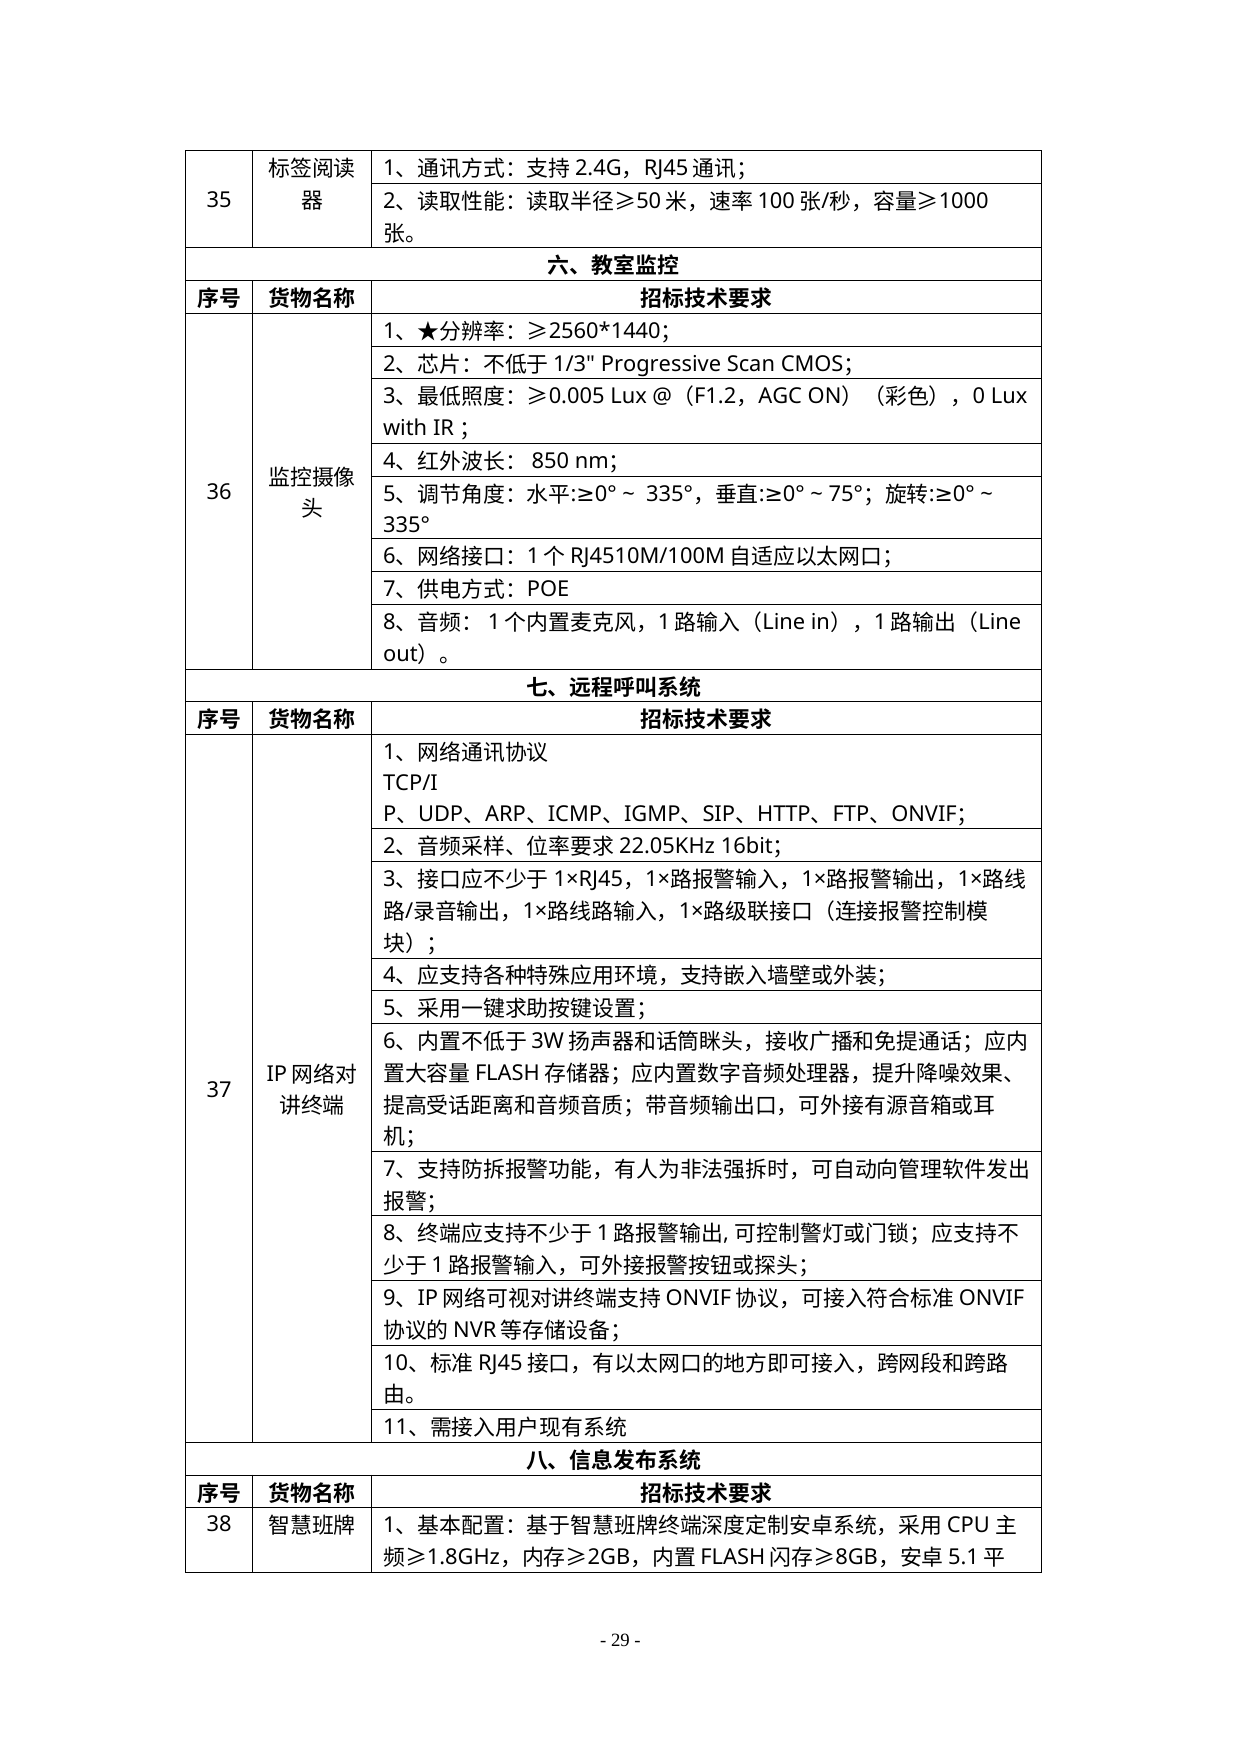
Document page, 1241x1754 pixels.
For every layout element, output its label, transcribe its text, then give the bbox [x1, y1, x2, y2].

table_cell 货物名称 [253, 281, 371, 313]
table_cell 招标技术要求 [372, 281, 1041, 313]
table_cell 3、接口应不少于 1×RJ45，1×路报警输入，1×路报警输出，1×路线路/录音输出，1×路线路输入，1×路级联接口（连接报警控制模块）； [372, 862, 1041, 957]
table_cell 1、网络通讯协议 TCP/IP、UDP、ARP、ICMP、IGMP、SIP、HTTP、FTP、ONVIF； [372, 735, 1041, 828]
table_cell 37 [186, 735, 252, 1442]
table_cell 八、信息发布系统 [186, 1443, 1041, 1474]
table_cell 招标技术要求 [372, 1476, 1041, 1507]
table_cell 序号 [186, 281, 252, 313]
table_cell 2、芯片：不低于1/3" Progressive Scan CMOS； [372, 347, 1041, 378]
table_cell 38 [186, 1508, 252, 1572]
table_cell 1、通讯方式：支持2.4G，RJ45通讯； [372, 151, 1041, 183]
table_cell 标签阅读器 [253, 151, 371, 247]
table_cell 智慧班牌 [253, 1508, 371, 1572]
table_cell IP网络对讲终端 [253, 735, 371, 1442]
table_cell 监控摄像头 [253, 314, 371, 668]
table_cell 9、IP网络可视对讲终端支持ONVIF协议，可接入符合标准ONVIF协议的NVR等存储设备； [372, 1281, 1041, 1344]
table_cell 序号 [186, 702, 252, 734]
table_cell 3、最低照度：≥0.005 Lux @（F1.2，AGC ON）（彩色），0 Lux with IR ； [372, 379, 1041, 443]
table_cell 六、教室监控 [186, 248, 1041, 280]
table_cell 11、需接入用户现有系统 [372, 1410, 1041, 1442]
table_cell 35 [186, 151, 252, 247]
table_cell 5、采用一键求助按键设置； [372, 991, 1041, 1023]
table_cell 1、★分辨率：≥2560*1440； [372, 314, 1041, 346]
table_cell 招标技术要求 [372, 702, 1041, 734]
table_cell 10、标准RJ45接口，有以太网口的地方即可接入，跨网段和跨路由。 [372, 1346, 1041, 1409]
table_cell 七、远程呼叫系统 [186, 670, 1041, 701]
table_cell 2、音频采样、位率要求 22.05KHz 16bit； [372, 829, 1041, 861]
table_cell 7、支持防拆报警功能，有人为非法强拆时，可自动向管理软件发出报警； [372, 1152, 1041, 1215]
table_cell 2、读取性能：读取半径≥50米，速率100张/秒，容量≥1000张。 [372, 184, 1041, 247]
table_cell 7、供电方式：POE [372, 572, 1041, 604]
table_cell 8、音频： 1个内置麦克风，1路输入（Line in），1路输出（Line out）。 [372, 605, 1041, 668]
table_cell 6、网络接口：1个RJ4510M/100M自适应以太网口； [372, 539, 1041, 571]
table_cell 36 [186, 314, 252, 668]
table_cell 6、内置不低于3W扬声器和话筒眯头，接收广播和免提通话；应内置大容量FLASH存储器；应内置数字音频处理器，提升降噪效果、提高受话距离和音频音质；带音频输出口，可外接有源音箱或耳机； [372, 1024, 1041, 1151]
table_cell 8、终端应支持不少于1路报警输出, 可控制警灯或门锁；应支持不少于1路报警输入，可外接报警按钮或探头； [372, 1216, 1041, 1280]
table_cell 4、红外波长： 850 nm； [372, 444, 1041, 476]
table_cell 4、应支持各种特殊应用环境，支持嵌入墙壁或外装； [372, 959, 1041, 990]
table_cell 货物名称 [253, 1476, 371, 1507]
table_cell 5、调节角度：水平:≥0° ~ 335°，垂直:≥0° ~ 75°；旋转:≥0° ~ 335° [372, 477, 1041, 538]
table_cell 货物名称 [253, 702, 371, 734]
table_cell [372, 1508, 1041, 1572]
table_cell 序号 [186, 1476, 252, 1507]
